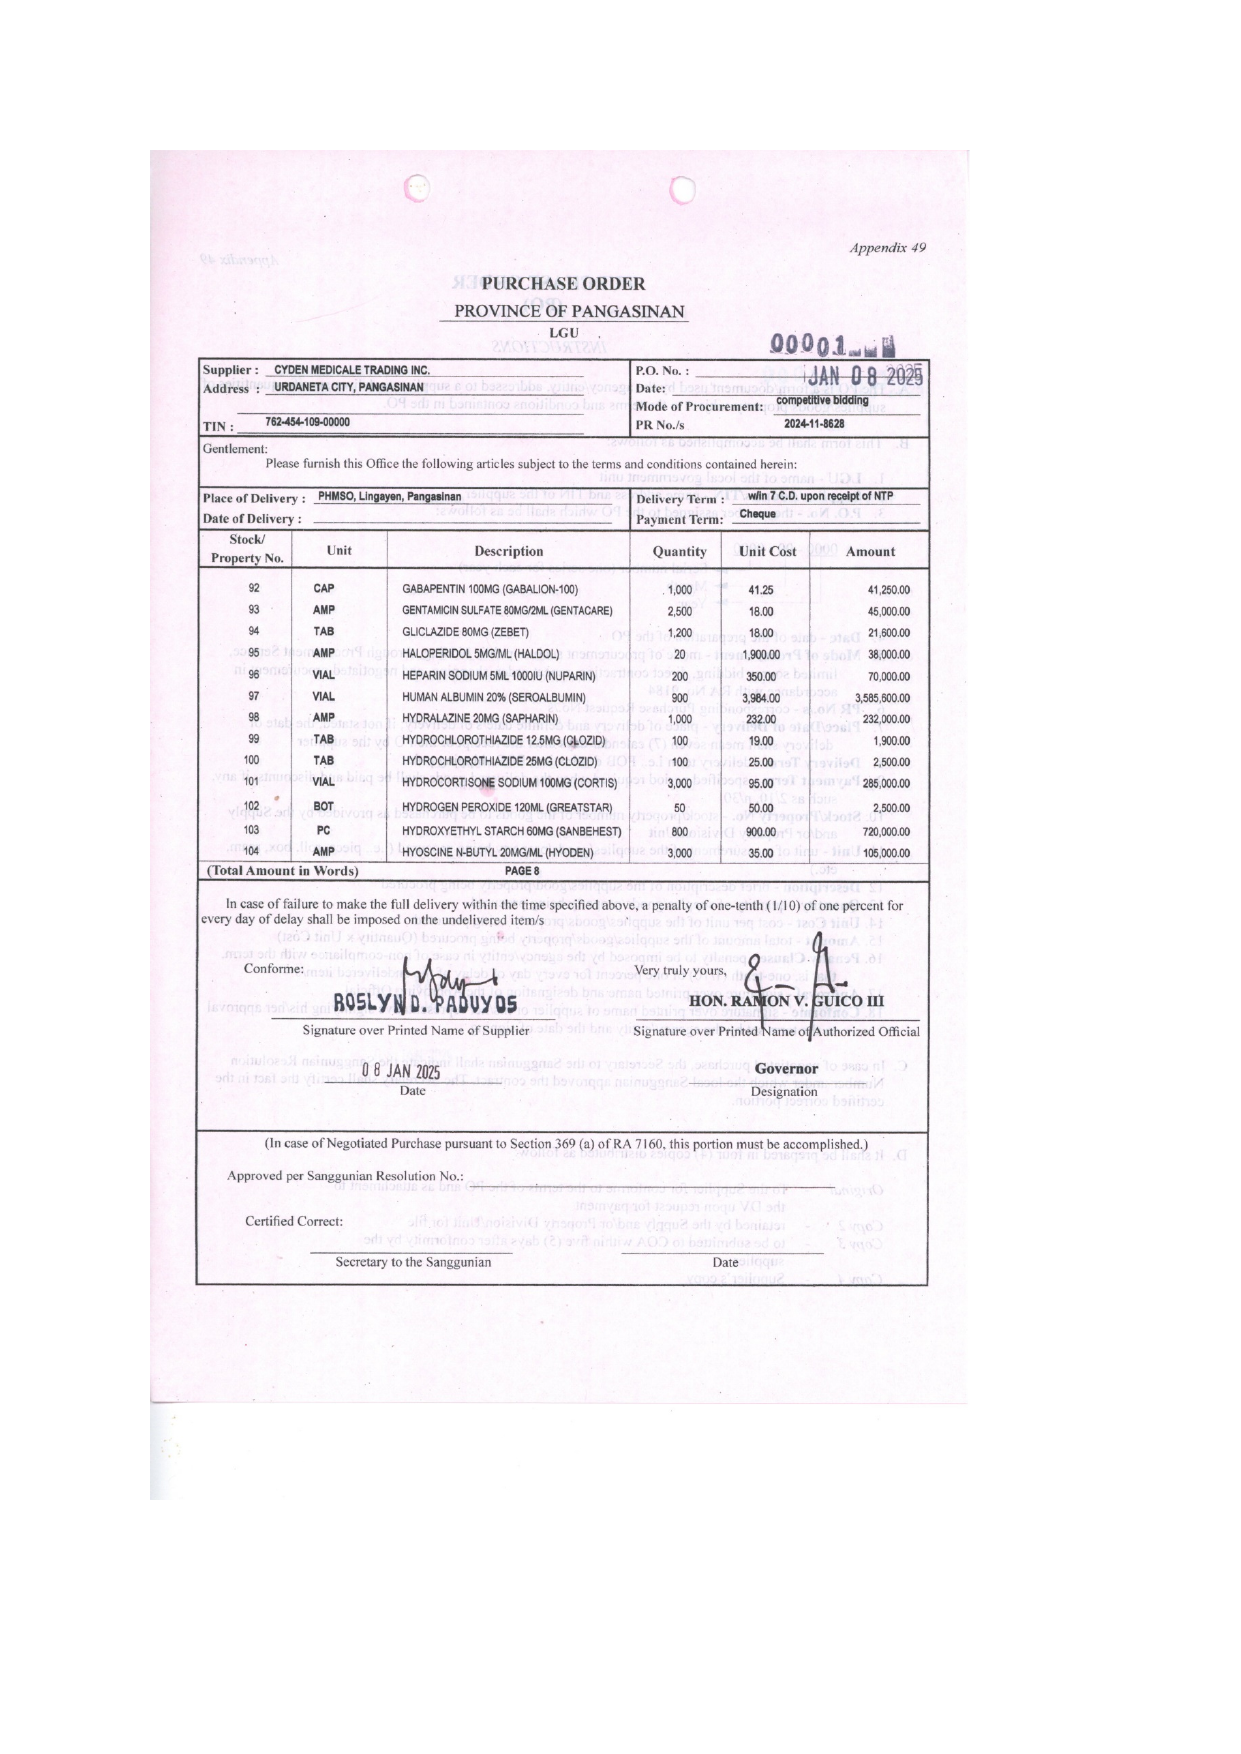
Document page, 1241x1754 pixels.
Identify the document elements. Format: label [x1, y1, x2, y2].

picture [150, 150, 970, 1500]
